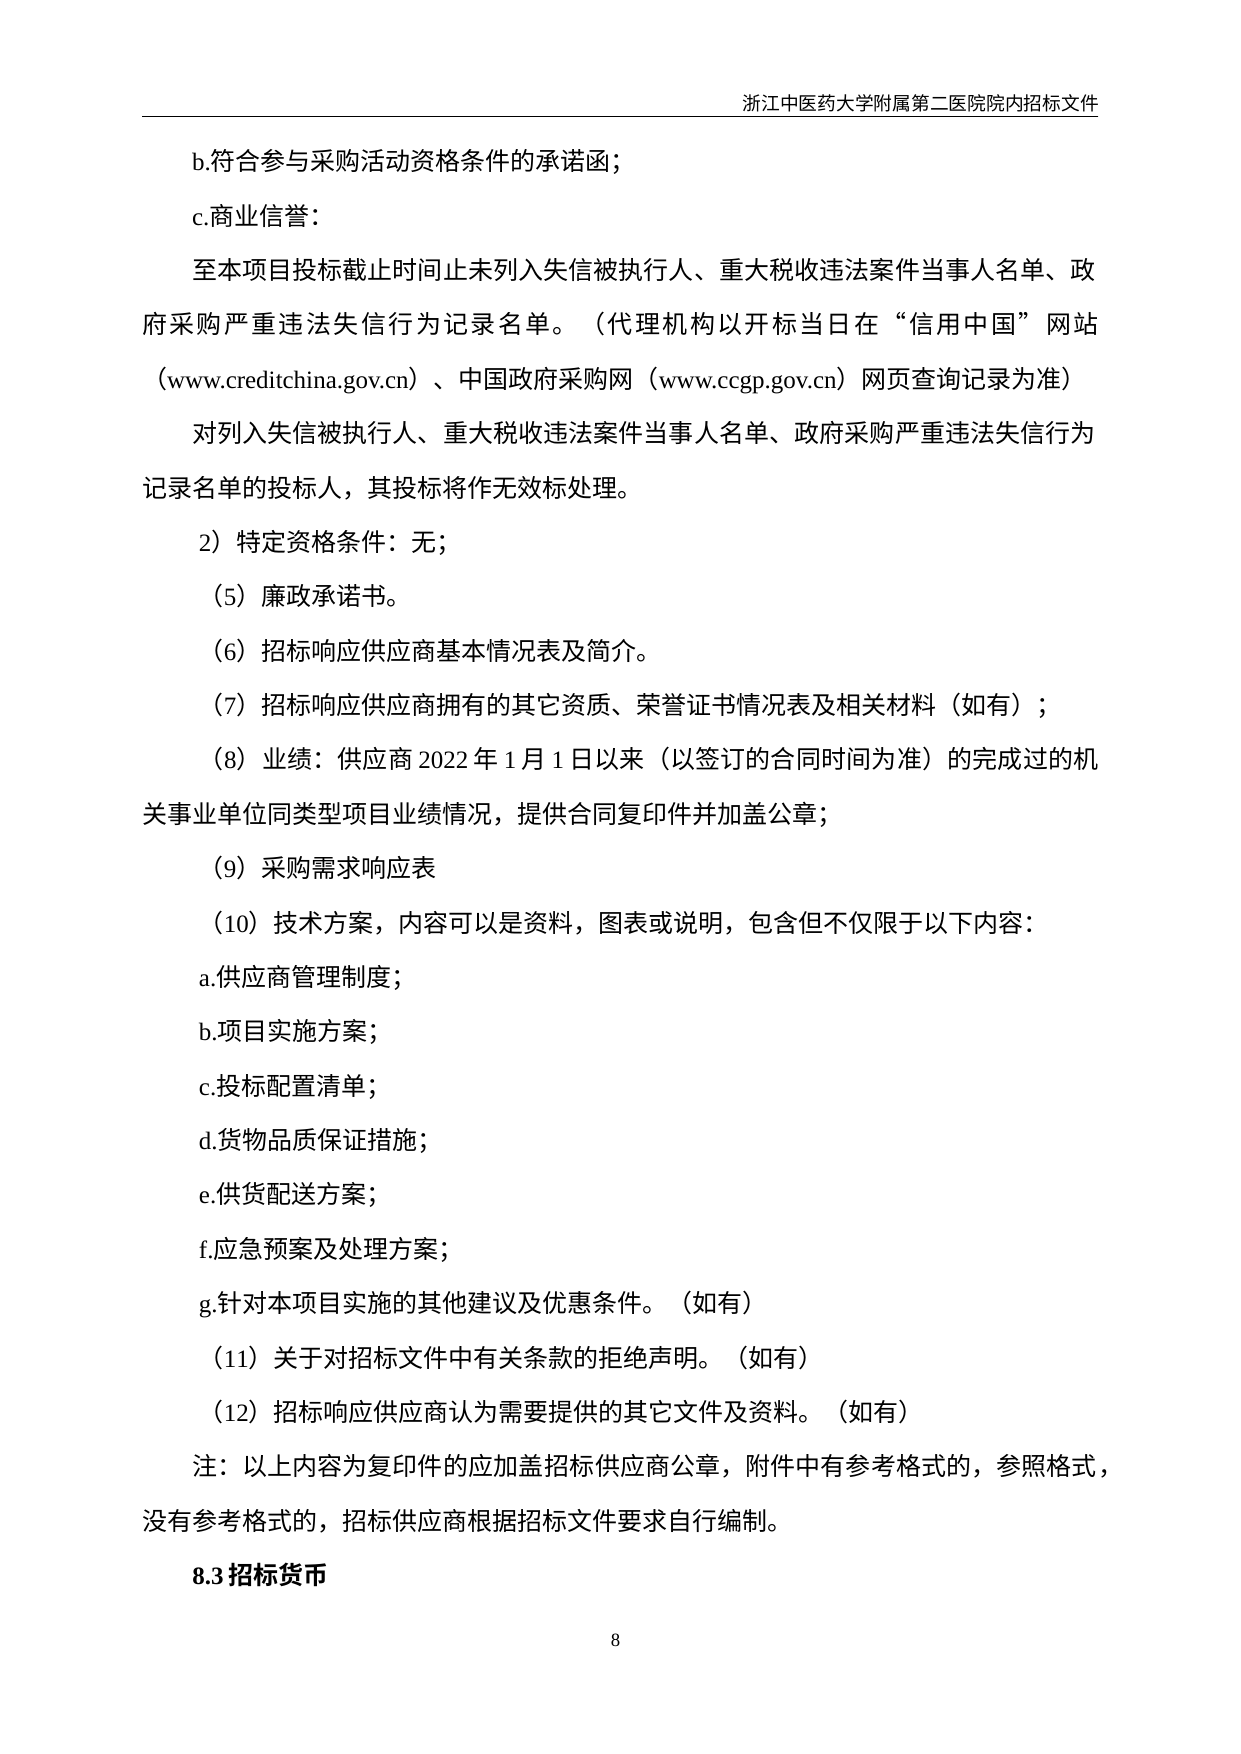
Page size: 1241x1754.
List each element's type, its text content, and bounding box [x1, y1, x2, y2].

text b.项目实施方案； [142, 1012, 1098, 1048]
text 2）特定资格条件：无； [142, 522, 1098, 559]
text 对列入失信被执行人、重大税收违法案件当事人名单、政府采购严重违法失信行为记录名单的投标人，其投标将作无效标处理。 [142, 414, 1098, 504]
text （11）关于对招标文件中有关条款的拒绝声明。（如有） [142, 1338, 1098, 1374]
text （7）招标响应供应商拥有的其它资质、荣誉证书情况表及相关材料（如有）； [142, 686, 1098, 722]
text （9）采购需求响应表 [142, 849, 1098, 885]
text （6）招标响应供应商基本情况表及简介。 [142, 631, 1098, 667]
text c.投标配置清单； [142, 1066, 1098, 1102]
text （12）招标响应供应商认为需要提供的其它文件及资料。（如有） [142, 1392, 1098, 1429]
text 注：以上内容为复印件的应加盖招标供应商公章，附件中有参考格式的，参照格式，没有参考格式的，招标供应商根据招标文件要求自行编制。 [142, 1447, 1098, 1537]
text （10）技术方案，内容可以是资料，图表或说明，包含但不仅限于以下内容： [142, 903, 1098, 939]
text 至本项目投标截止时间止未列入失信被执行人、重大税收违法案件当事人名单、政府采购严重违法失信行为记录名单。（代理机构以开标当日在“信用中国”网站（www.creditchina.gov.cn）、中国政府采购网（www.ccgp.gov.cn）网页查询记录为准） [142, 251, 1098, 396]
text （8）业绩：供应商2022年1月1日以来（以签订的合同时间为准）的完成过的机关事业单位同类型项目业绩情况，提供合同复印件并加盖公章； [142, 740, 1098, 831]
text c.商业信誉： [142, 196, 1098, 232]
text f.应急预案及处理方案； [142, 1229, 1098, 1266]
text b.符合参与采购活动资格条件的承诺函； [142, 142, 1098, 178]
text d.货物品质保证措施； [142, 1121, 1098, 1157]
text a.供应商管理制度； [142, 957, 1098, 994]
text 8.3招标货币 [142, 1556, 1098, 1592]
text g.针对本项目实施的其他建议及优惠条件。（如有） [142, 1284, 1098, 1320]
text e.供货配送方案； [142, 1175, 1098, 1211]
text （5）廉政承诺书。 [142, 577, 1098, 613]
